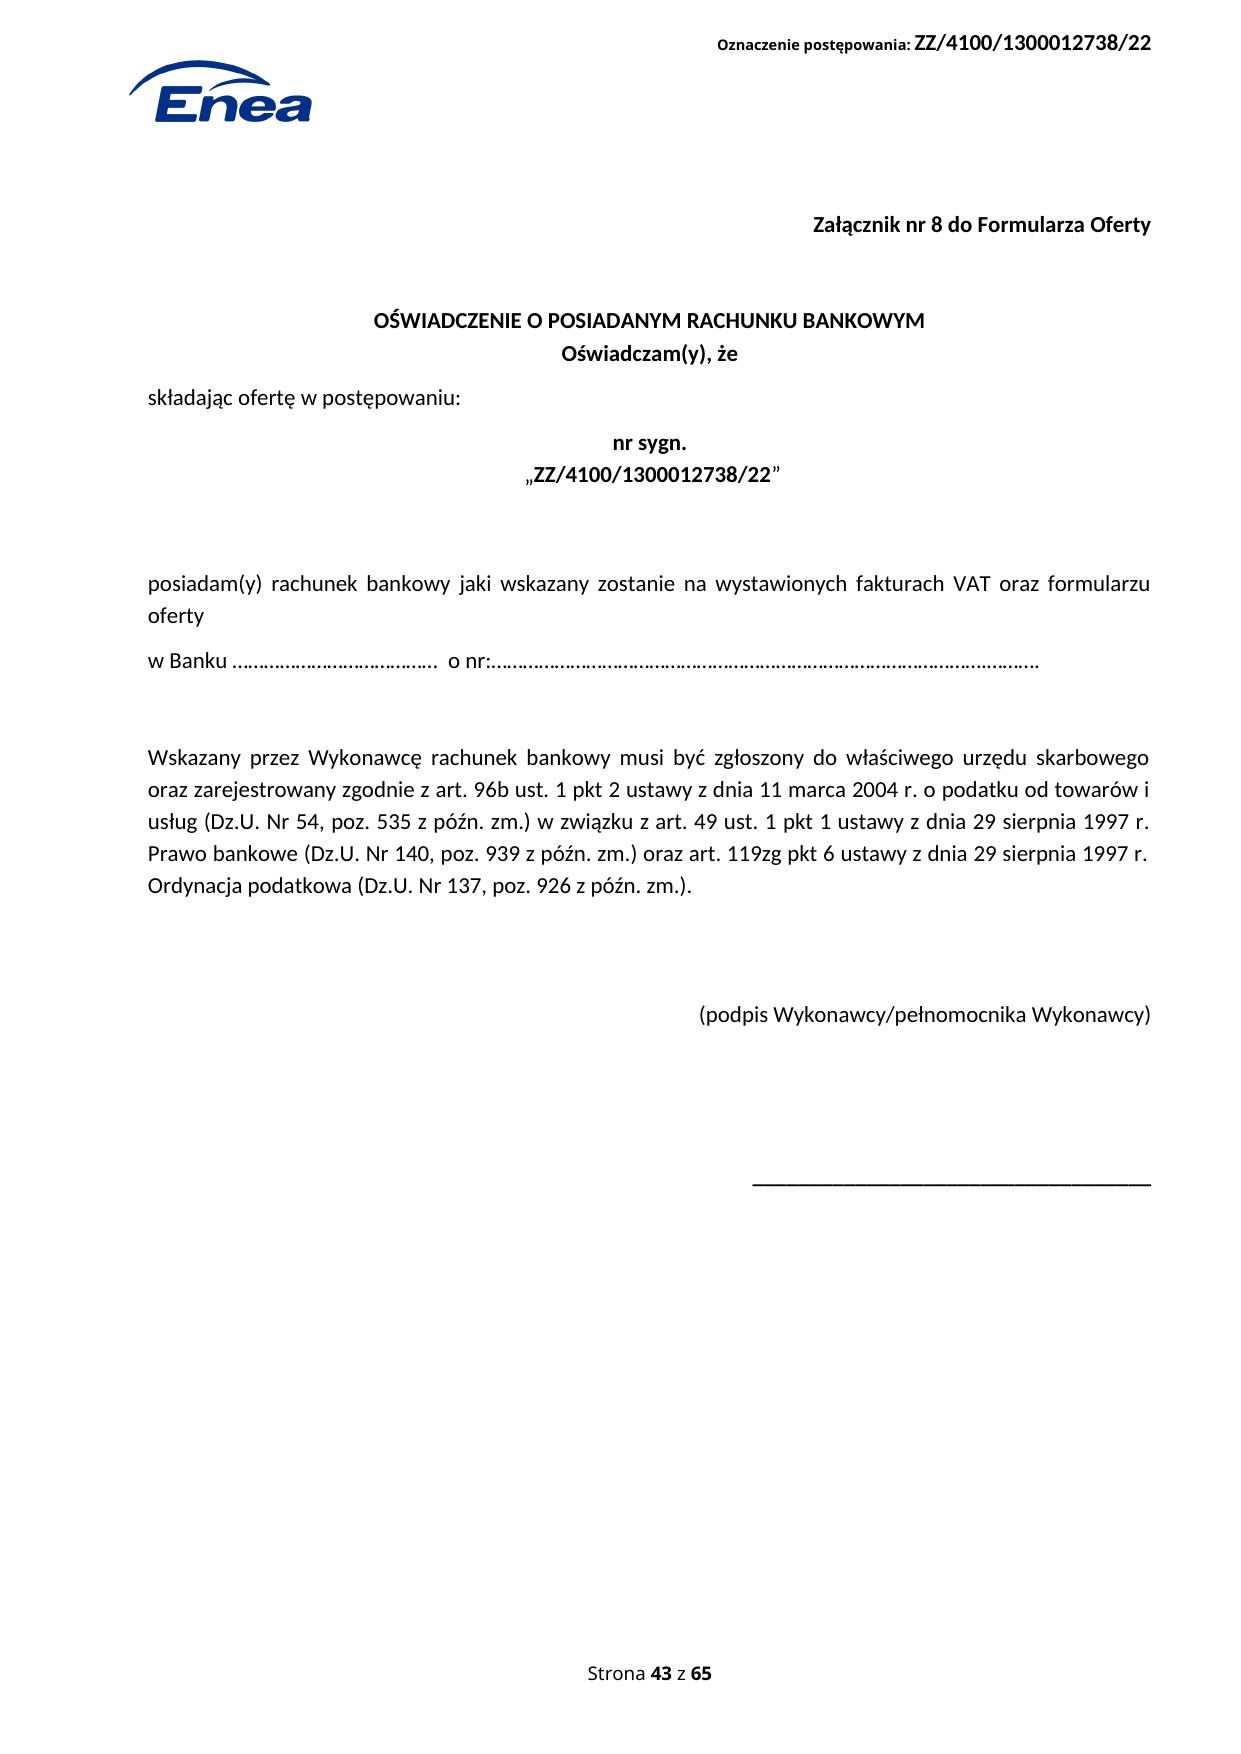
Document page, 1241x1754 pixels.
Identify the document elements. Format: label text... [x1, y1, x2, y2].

text OŚWIADCZENIE O POSIADANYM RACHUNKU BANKOWYM [148, 306, 1152, 334]
text ___________________________________ [148, 1161, 1152, 1189]
text w Banku ………………………………… o nr:………………………………………………………………………………….………. [148, 646, 1152, 674]
text Załącznik nr 8 do Formularza Oferty [148, 210, 1152, 238]
text Wskazany przez Wykonawcę rachunek bankowy musi być zgłoszony do właściwego urzędu skarbowego oraz zarejestrowany zgodnie z art. 96b ust. 1 pkt 2 ustawy z dnia 11 marca 2004 r. o podatku od towarów i usług (Dz.U. Nr 54, poz. 535 z późn. zm.) w związku z art. 49 ust. 1 pkt 1 ustawy z dnia 29 sierpnia 1997 r. Prawo bankowe (Dz.U. Nr 140, poz. 939 z późn. zm.) oraz art. 119zg pkt 6 ustawy z dnia 29 sierpnia 1997 r. Ordynacja podatkowa (Dz.U. Nr 137, poz. 926 z późn. zm.). [148, 743, 1152, 899]
picture [117, 50, 324, 124]
text Oświadczam(y), że [148, 339, 1152, 367]
text nr sygn. [148, 428, 1152, 456]
text (podpis Wykonawcy/pełnomocnika Wykonawcy) [148, 1000, 1152, 1028]
list posiadam(y) rachunek bankowy jaki wskazany zostanie na wystawionych fakturach VAT oraz formularzu oferty [148, 569, 1152, 629]
list „ZZ/4100/1300012738/22” [148, 460, 1152, 488]
text składając ofertę w postępowaniu: [148, 383, 1152, 411]
